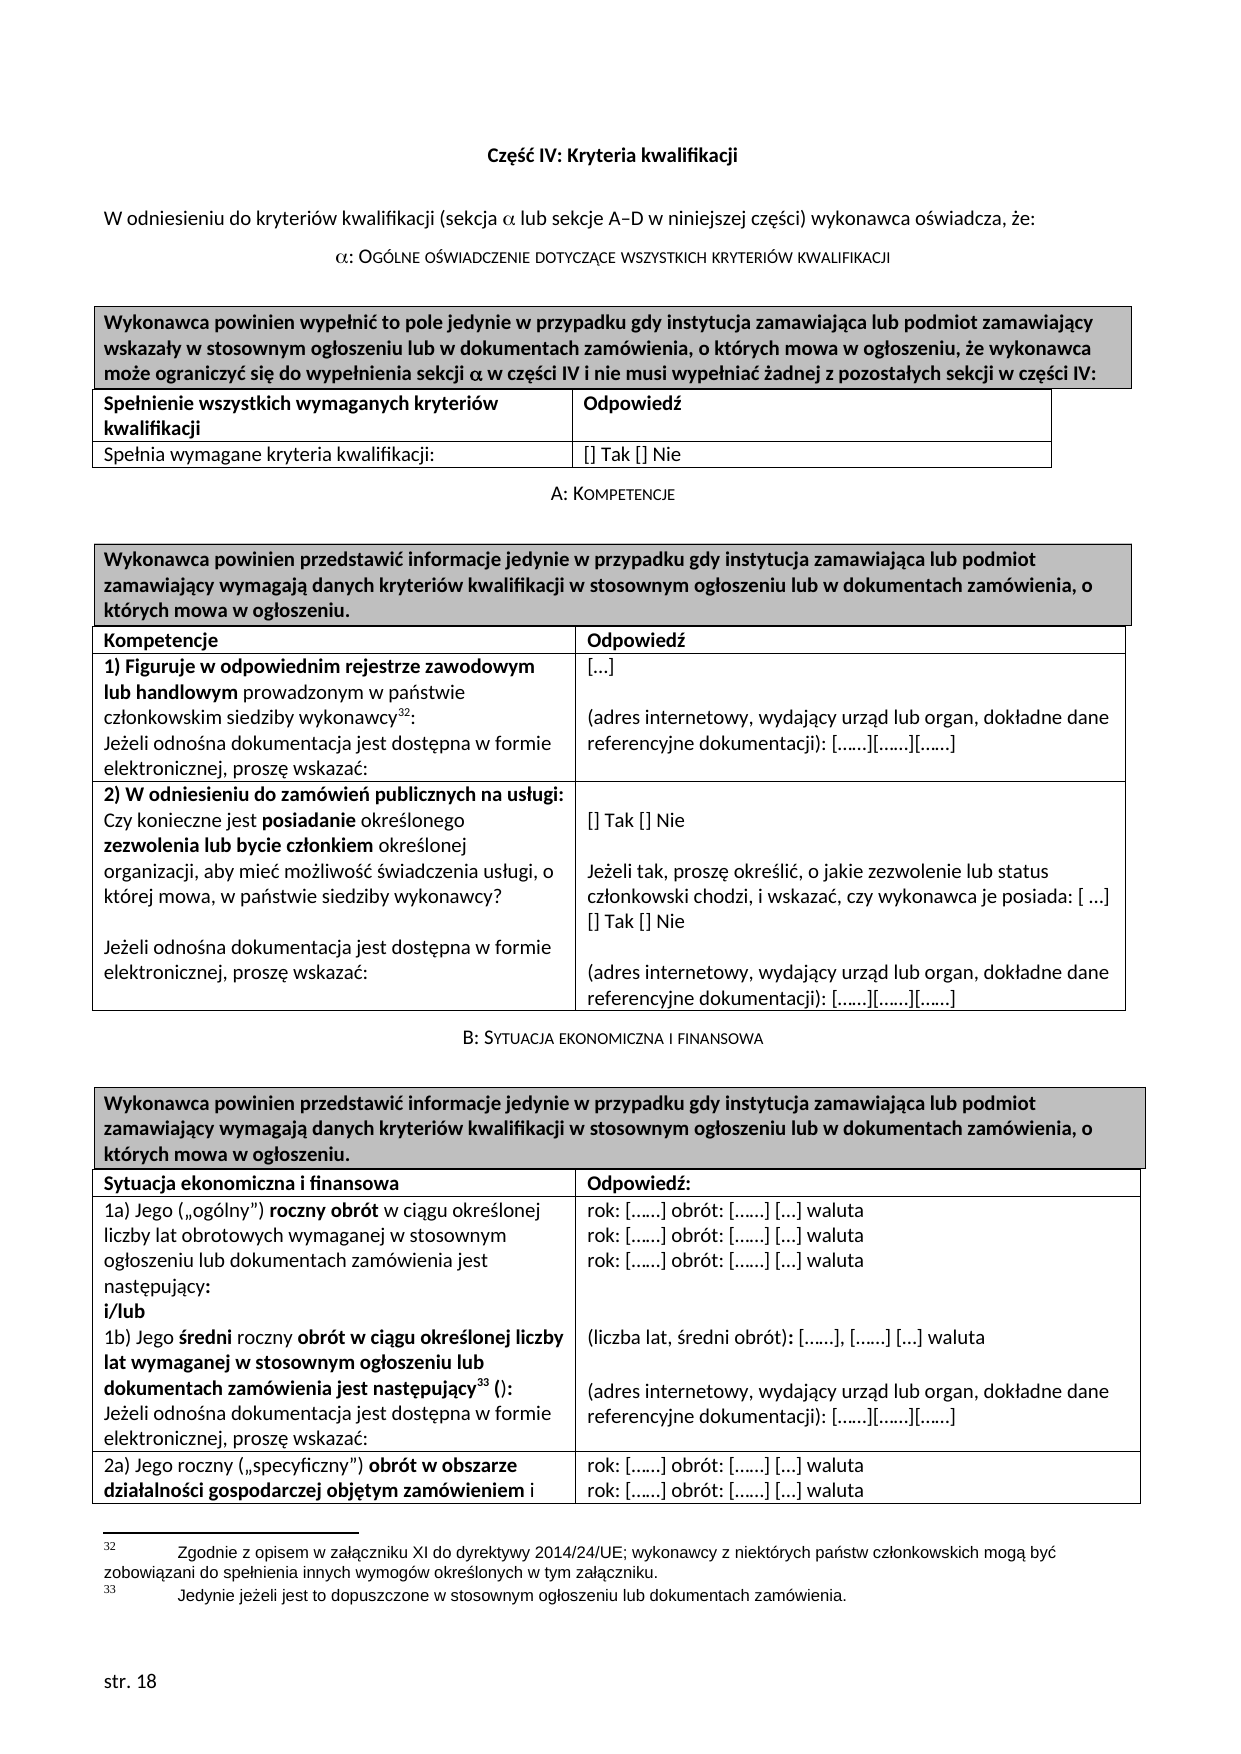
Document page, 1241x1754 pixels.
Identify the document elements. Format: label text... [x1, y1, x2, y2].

table_header Spełnienie wszystkich wymaganych kryteriów kwalifikacji [93, 390, 572, 441]
table_header Odpowiedź: [576, 1170, 1140, 1196]
table_cell [] Tak [] Nie [573, 442, 1051, 467]
title : Ogólne oświadczenie dotyczące wszystkich kryteriów kwalifikacji [103, 243, 1122, 269]
text Wykonawca powinien wypełnić to pole jedynie w przypadku gdy instytucja zamawiająca lub podmiot zamawiający wskazały w stosownym ogłoszeniu lub w dokumentach zamówienia, o których mowa w ogłoszeniu, że wykonawca może ograniczyć się do wypełnienia sekcji w części IV i nie musi wypełniać żadnej z pozostałych sekcji w części IV: [95, 307, 1131, 388]
table_header Sytuacja ekonomiczna i finansowa [93, 1170, 575, 1196]
table_cell [] Tak [] Nie Jeżeli tak, proszę określić, o jakie zezwolenie lub status członkowski chodzi, i wskazać, czy wykonawca je posiada: [ …] [] Tak [] Nie (adres internetowy, wydający urząd lub organ, dokładne dane referencyjne dokumentacji): [……][……][……] [576, 782, 1125, 1010]
text Wykonawca powinien przedstawić informacje jedynie w przypadku gdy instytucja zamawiająca lub podmiot zamawiający wymagają danych kryteriów kwalifikacji w stosownym ogłoszeniu lub w dokumentach zamówienia, o których mowa w ogłoszeniu. [95, 1088, 1145, 1168]
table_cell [93, 1452, 575, 1503]
table_cell Spełnia wymagane kryteria kwalifikacji: [93, 442, 572, 467]
text W odniesieniu do kryteriów kwalifikacji (sekcja lub sekcje A–D w niniejszej części) wykonawca oświadcza, że: [103, 205, 1122, 231]
table_header Kompetencje [93, 627, 575, 652]
table_cell 1) Figuruje w odpowiednim rejestrze zawodowym lub handlowym prowadzonym w państwie członkowskim siedziby wykonawcy: Jeżeli odnośna dokumentacja jest dostępna w formie elektronicznej, proszę wskazać: [93, 654, 575, 781]
table_cell […] (adres internetowy, wydający urząd lub organ, dokładne dane referencyjne dokumentacji): [……][……][……] [576, 654, 1125, 781]
table_header Odpowiedź [573, 390, 1051, 441]
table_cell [576, 1452, 1140, 1503]
table_header Odpowiedź [576, 627, 1125, 652]
title A: Kompetencje [103, 481, 1122, 506]
title Część IV: Kryteria kwalifikacji [103, 142, 1122, 168]
title B: Sytuacja ekonomiczna i finansowa [103, 1024, 1122, 1049]
table_cell 2) W odniesieniu do zamówień publicznych na usługi: Czy konieczne jest posiadanie określonego zezwolenia lub bycie członkiem określonej organizacji, aby mieć możliwość świadczenia usługi, o której mowa, w państwie siedziby wykonawcy? Jeżeli odnośna dokumentacja jest dostępna w formie elektronicznej, proszę wskazać: [93, 782, 575, 1010]
text Wykonawca powinien przedstawić informacje jedynie w przypadku gdy instytucja zamawiająca lub podmiot zamawiający wymagają danych kryteriów kwalifikacji w stosownym ogłoszeniu lub w dokumentach zamówienia, o których mowa w ogłoszeniu. [95, 545, 1131, 625]
table_cell 1a) Jego („ogólny”) roczny obrót w ciągu określonej liczby lat obrotowych wymaganej w stosownym ogłoszeniu lub dokumentach zamówienia jest następujący: i/lub 1b) Jego średni roczny obrót w ciągu określonej liczby lat wymaganej w stosownym ogłoszeniu lub dokumentach zamówienia jest następujący (): Jeżeli odnośna dokumentacja jest dostępna w formie elektronicznej, proszę wskazać: [93, 1197, 575, 1451]
